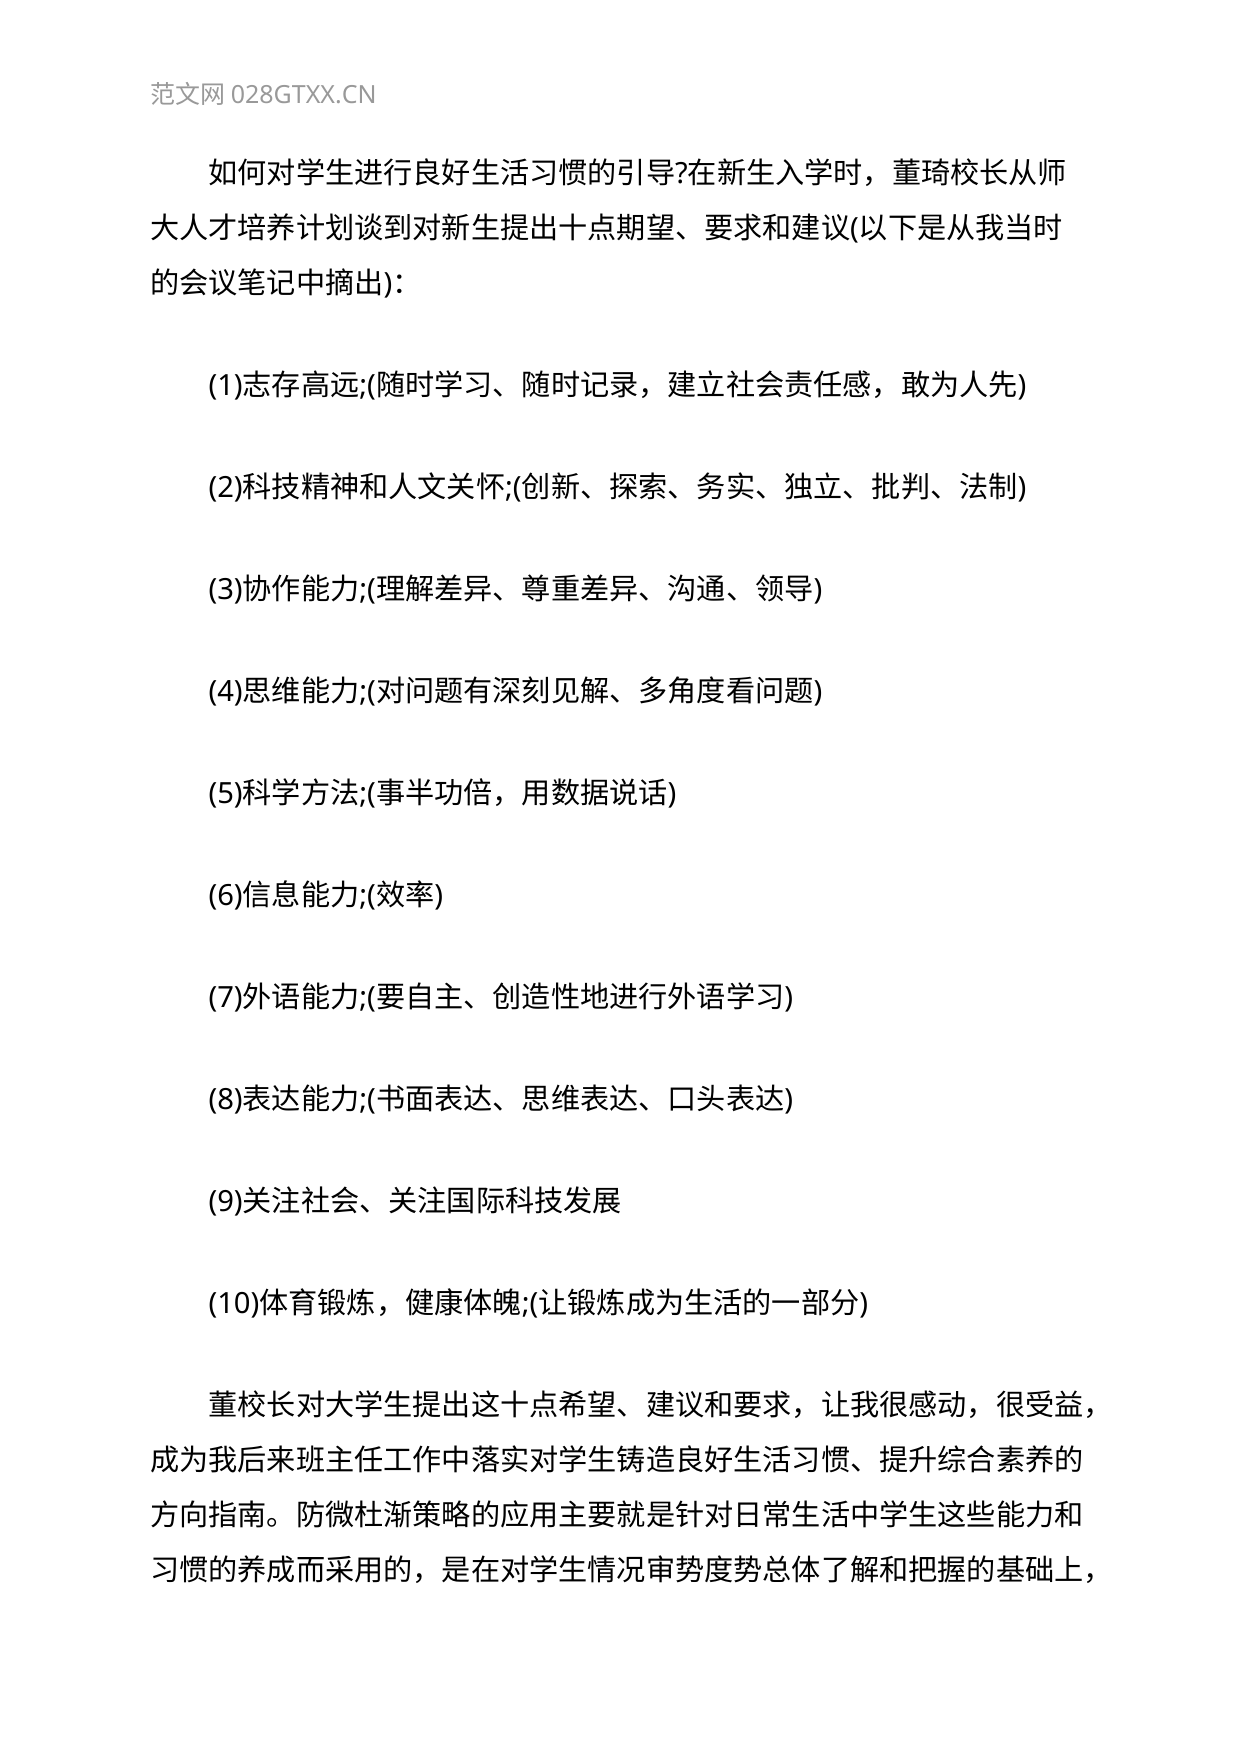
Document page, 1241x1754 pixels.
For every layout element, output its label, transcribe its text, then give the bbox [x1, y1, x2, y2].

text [150, 1382, 1090, 1589]
text (6)信息能力;(效率) [150, 872, 1090, 914]
text (4)思维能力;(对问题有深刻见解、多角度看问题) [150, 668, 1090, 710]
text (3)协作能力;(理解差异、尊重差异、沟通、领导) [150, 566, 1090, 608]
text (2)科技精神和人文关怀;(创新、探索、务实、独立、批判、法制) [150, 464, 1090, 506]
text (5)科学方法;(事半功倍，用数据说话) [150, 770, 1090, 812]
text (10)体育锻炼，健康体魄;(让锻炼成为生活的一部分) [150, 1280, 1090, 1322]
text 如何对学生进行良好生活习惯的引导?在新生入学时，董琦校长从师大人才培养计划谈到对新生提出十点期望、要求和建议(以下是从我当时的会议笔记中摘出)： [150, 150, 1090, 302]
text (8)表达能力;(书面表达、思维表达、口头表达) [150, 1076, 1090, 1118]
text (1)志存高远;(随时学习、随时记录，建立社会责任感，敢为人先) [150, 362, 1090, 404]
text (7)外语能力;(要自主、创造性地进行外语学习) [150, 974, 1090, 1016]
text (9)关注社会、关注国际科技发展 [150, 1178, 1090, 1220]
